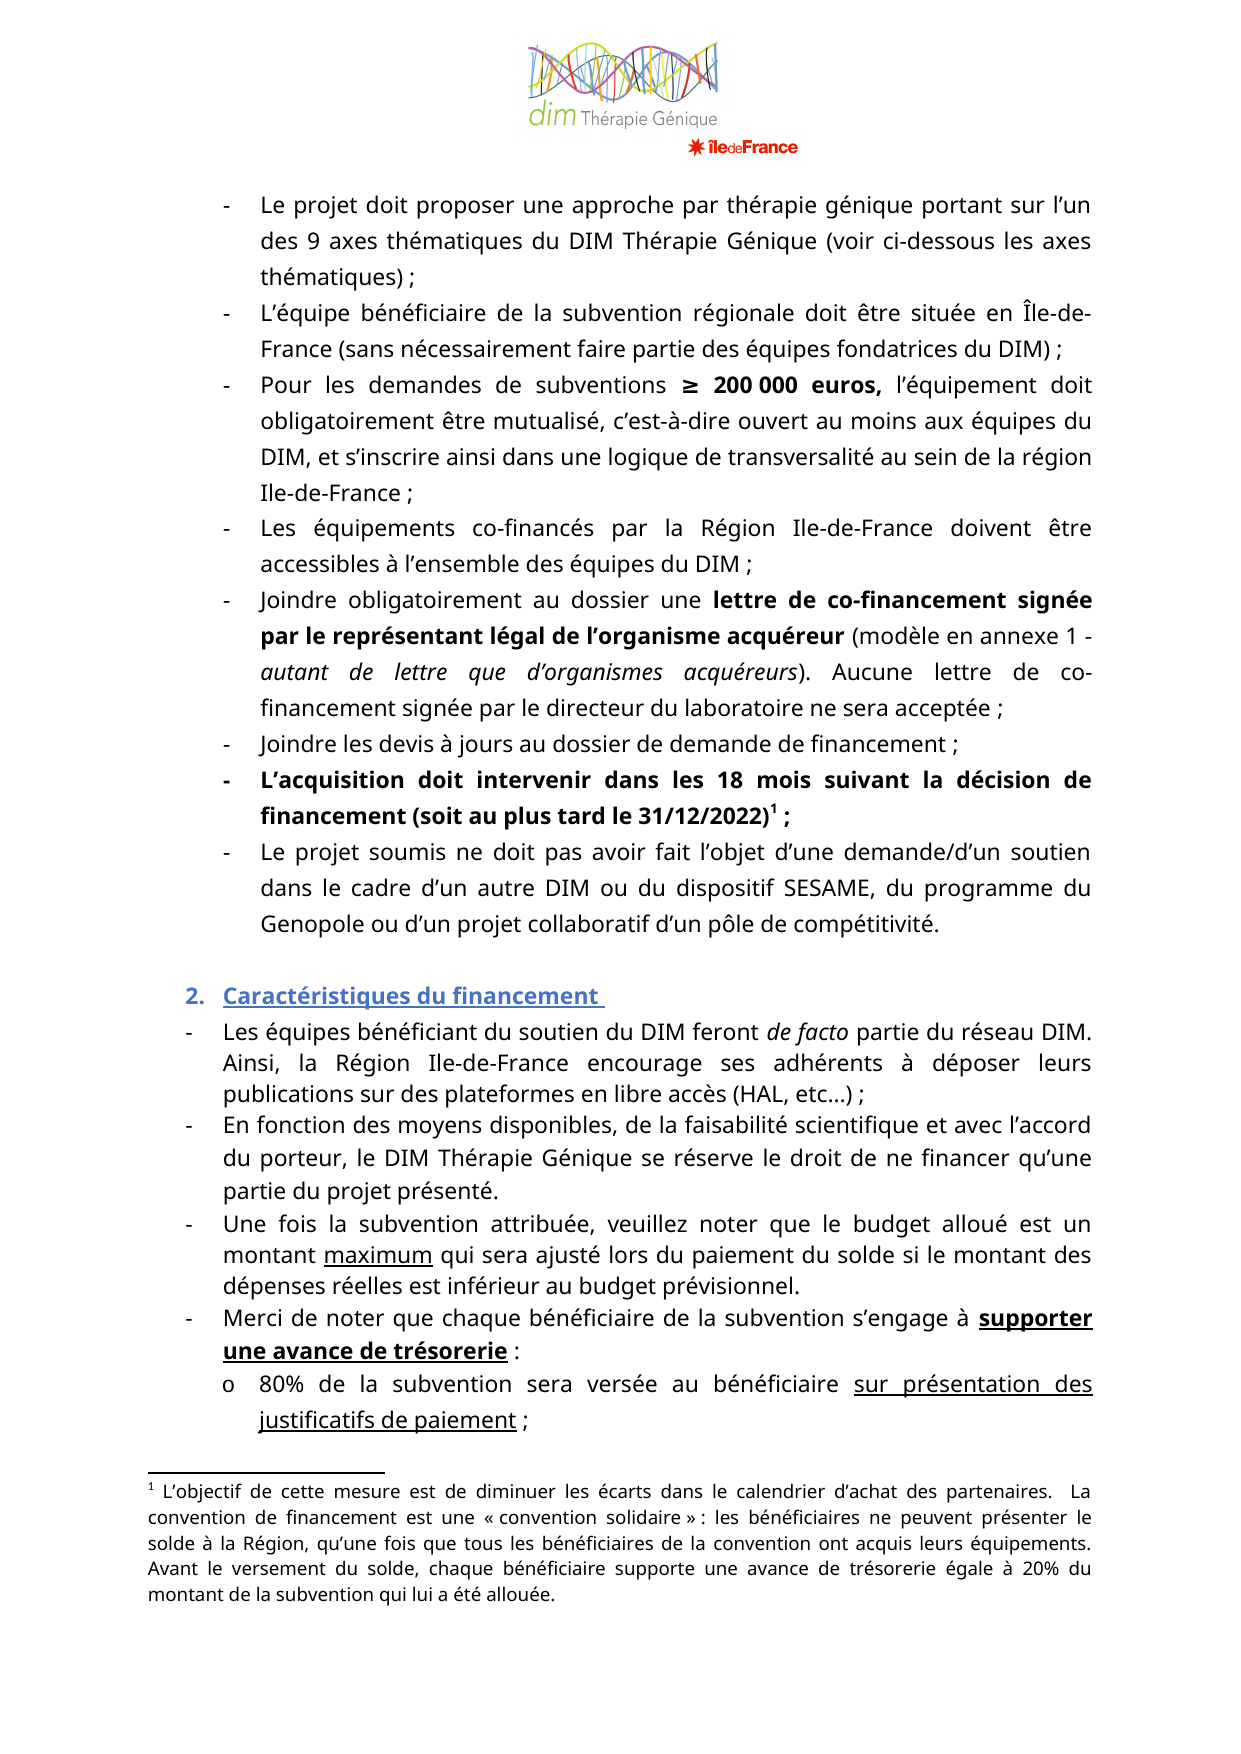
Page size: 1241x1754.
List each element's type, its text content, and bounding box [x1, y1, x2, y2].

list En fonction des moyens disponibles, de la faisabilité scientifique et avec l’accord du porteur, le DIM Thérapie Génique se réserve le droit de ne financer qu’une partie du projet présenté. [185, 1109, 1093, 1206]
list Le projet doit proposer une approche par thérapie génique portant sur l’un des 9 axes thématiques du DIM Thérapie Génique (voir ci-dessous les axes thématiques) ; [223, 189, 1093, 292]
list L’acquisition doit intervenir dans les 18 mois suivant la décision de financement (soit au plus tard le 31/12/2022) ; [223, 764, 1093, 831]
list Le projet soumis ne doit pas avoir fait l’objet d’une demande/d’un soutien dans le cadre d’un autre DIM ou du dispositif SESAME, du programme du Genopole ou d’un projet collaboratif d’un pôle de compétitivité. [223, 836, 1093, 939]
list L’équipe bénéficiaire de la subvention régionale doit être située en Île-de-France (sans nécessairement faire partie des équipes fondatrices du DIM) ; [223, 297, 1093, 364]
list 80% de la subvention sera versée au bénéficiaire sur présentation des justificatifs de paiement ; [221, 1368, 1093, 1435]
list Joindre obligatoirement au dossier une lettre de co-financement signée par le représentant légal de l’organisme acquéreur (modèle en annexe 1 - autant de lettre que d’organismes acquéreurs). Aucune lettre de co-financement signée par le directeur du laboratoire ne sera acceptée ; [223, 584, 1093, 723]
list Une fois la subvention attribuée, veuillez noter que le budget alloué est un montant maximum qui sera ajusté lors du paiement du solde si le montant des dépenses réelles est inférieur au budget prévisionnel. [185, 1208, 1093, 1301]
list Les équipements co-financés par la Région Ile-de-France doivent être accessibles à l’ensemble des équipes du DIM ; [223, 512, 1093, 579]
list Pour les demandes de subventions ≥ 200 000 euros, l’équipement doit obligatoirement être mutualisé, c’est-à-dire ouvert au moins aux équipes du DIM, et s’inscrire ainsi dans une logique de transversalité au sein de la région Ile-de-France ; [223, 369, 1093, 508]
picture [509, 28, 807, 166]
list Joindre les devis à jours au dossier de demande de financement ; [223, 728, 1093, 759]
list Les équipes bénéficiant du soutien du DIM feront de facto partie du réseau DIM. Ainsi, la Région Ile-de-France encourage ses adhérents à déposer leurs publications sur des plateformes en libre accès (HAL, etc…) ; [185, 1016, 1093, 1109]
list Caractéristiques du financement [185, 979, 1093, 1011]
list Merci de noter que chaque bénéficiaire de la subvention s’engage à supporter une avance de trésorerie : [185, 1301, 1093, 1366]
